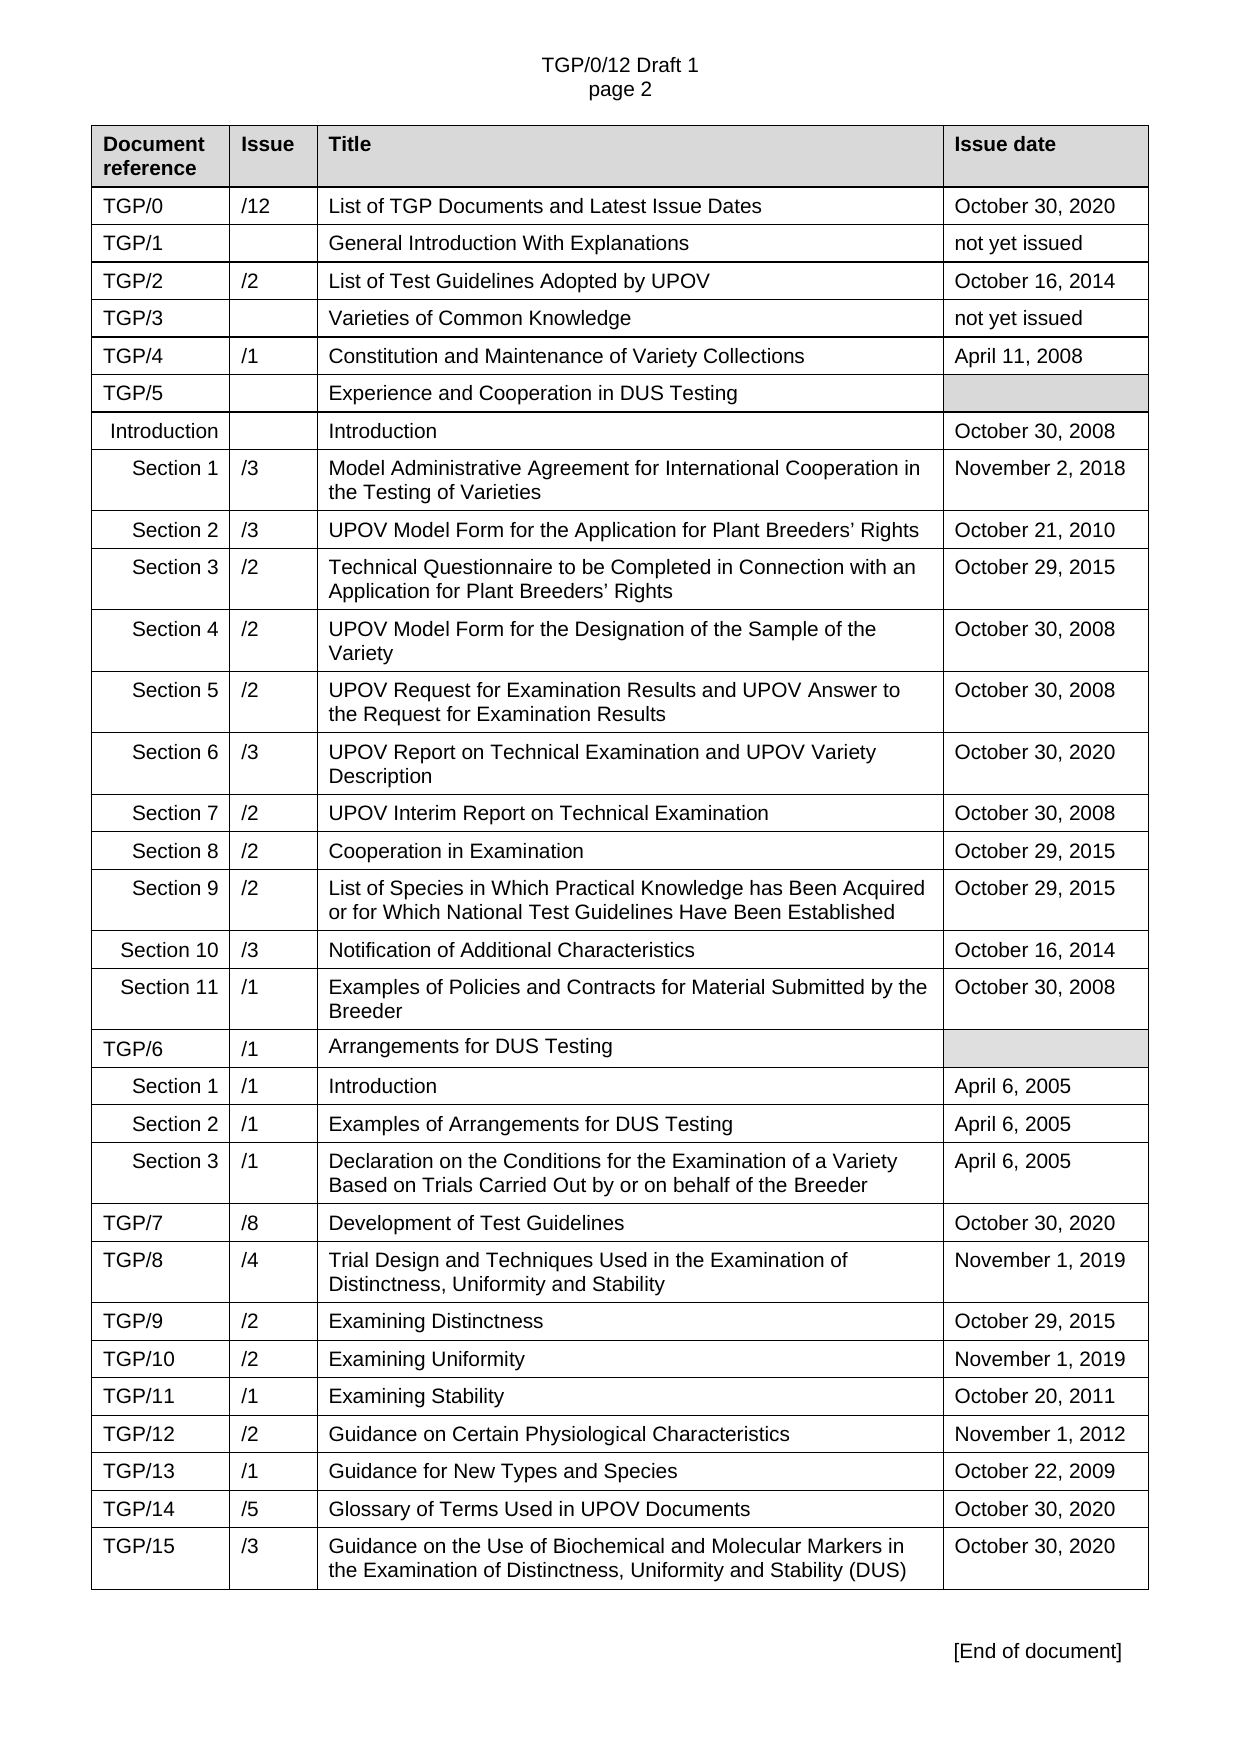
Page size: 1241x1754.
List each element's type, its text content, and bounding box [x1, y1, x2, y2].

table_cell List of Species in Which Practical Knowledge has Been Acquired or for Which National Test Guidelines Have Been Established [318, 870, 943, 930]
table_cell October 30, 2020 [944, 733, 1148, 794]
table_cell [230, 300, 317, 336]
table_cell TGP/1 [92, 225, 229, 261]
table_cell April 11, 2008 [944, 338, 1148, 374]
table_cell not yet issued [944, 300, 1148, 336]
table_cell Arrangements for DUS Testing [318, 1030, 943, 1067]
table_cell November 1, 2019 [944, 1341, 1148, 1377]
table_cell /2 [230, 610, 317, 671]
table_cell Section 7 [92, 795, 229, 831]
table_cell Glossary of Terms Used in UPOV Documents [318, 1491, 943, 1527]
table_cell /2 [230, 1416, 317, 1452]
table_cell /12 [230, 188, 317, 224]
table_cell /3 [230, 931, 317, 968]
table_cell TGP/12 [92, 1416, 229, 1452]
table_cell UPOV Interim Report on Technical Examination [318, 795, 943, 831]
table_cell November 1, 2019 [944, 1242, 1148, 1302]
table_cell TGP/2 [92, 263, 229, 299]
table_cell /2 [230, 870, 317, 930]
table_cell [944, 1030, 1148, 1067]
table_cell October 16, 2014 [944, 931, 1148, 968]
table_cell Notification of Additional Characteristics [318, 931, 943, 968]
table_header Issue [230, 126, 317, 186]
table_cell TGP/10 [92, 1341, 229, 1377]
table_cell October 30, 2020 [944, 1528, 1148, 1588]
table_cell /1 [230, 1143, 317, 1203]
table_cell Guidance on the Use of Biochemical and Molecular Markers in the Examination of Distinctness, Uniformity and Stability (DUS) [318, 1528, 943, 1588]
table_cell October 30, 2008 [944, 610, 1148, 671]
table_cell List of Test Guidelines Adopted by UPOV [318, 263, 943, 299]
table_cell /1 [230, 1030, 317, 1067]
table_cell Guidance on Certain Physiological Characteristics [318, 1416, 943, 1452]
table_cell /2 [230, 1341, 317, 1377]
table_cell /8 [230, 1204, 317, 1241]
table_cell Section 6 [92, 733, 229, 794]
table_cell Section 4 [92, 610, 229, 671]
table_cell Model Administrative Agreement for International Cooperation in the Testing of Varieties [318, 450, 943, 510]
table_cell Examples of Policies and Contracts for Material Submitted by the Breeder [318, 969, 943, 1029]
table_cell October 30, 2008 [944, 795, 1148, 831]
table_cell TGP/13 [92, 1453, 229, 1489]
table_cell October 29, 2015 [944, 870, 1148, 930]
table_cell TGP/11 [92, 1378, 229, 1414]
table_cell April 6, 2005 [944, 1105, 1148, 1142]
table_cell /2 [230, 549, 317, 609]
table_cell Guidance for New Types and Species [318, 1453, 943, 1489]
table_cell Section 9 [92, 870, 229, 930]
table_cell TGP/4 [92, 338, 229, 374]
table_cell Section 1 [92, 1068, 229, 1104]
table_cell /2 [230, 672, 317, 732]
table_cell TGP/9 [92, 1303, 229, 1339]
table_cell Declaration on the Conditions for the Examination of a Variety Based on Trials Carried Out by or on behalf of the Breeder [318, 1143, 943, 1203]
table_cell TGP/0 [92, 188, 229, 224]
table_cell Experience and Cooperation in DUS Testing [318, 375, 943, 411]
table_cell November 1, 2012 [944, 1416, 1148, 1452]
table_cell Examining Distinctness [318, 1303, 943, 1339]
table_cell /2 [230, 263, 317, 299]
table_cell October 20, 2011 [944, 1378, 1148, 1414]
table_cell [230, 225, 317, 261]
table_cell Introduction [318, 413, 943, 449]
table_cell November 2, 2018 [944, 450, 1148, 510]
table_cell TGP/8 [92, 1242, 229, 1302]
table_cell Introduction [92, 413, 229, 449]
table_cell October 29, 2015 [944, 1303, 1148, 1339]
table_cell October 16, 2014 [944, 263, 1148, 299]
table_cell List of TGP Documents and Latest Issue Dates [318, 188, 943, 224]
table_cell October 30, 2008 [944, 672, 1148, 732]
table_cell October 30, 2020 [944, 1204, 1148, 1241]
table_cell /3 [230, 511, 317, 548]
table_cell October 30, 2020 [944, 1491, 1148, 1527]
table_cell Section 5 [92, 672, 229, 732]
table_cell /3 [230, 1528, 317, 1588]
table_cell October 21, 2010 [944, 511, 1148, 548]
table_cell /4 [230, 1242, 317, 1302]
text [End of document] [118, 1638, 1122, 1662]
table_cell April 6, 2005 [944, 1068, 1148, 1104]
table_cell /1 [230, 338, 317, 374]
table_cell /2 [230, 795, 317, 831]
table_cell October 30, 2008 [944, 969, 1148, 1029]
table_cell not yet issued [944, 225, 1148, 261]
table_cell Section 1 [92, 450, 229, 510]
table_cell October 29, 2015 [944, 549, 1148, 609]
table_cell Section 2 [92, 1105, 229, 1142]
table_header Document reference [92, 126, 229, 186]
table_cell October 29, 2015 [944, 832, 1148, 869]
table_cell TGP/6 [92, 1030, 229, 1067]
table_cell /2 [230, 832, 317, 869]
table_cell UPOV Model Form for the Application for Plant Breeders’ Rights [318, 511, 943, 548]
table_cell Varieties of Common Knowledge [318, 300, 943, 336]
table_cell Cooperation in Examination [318, 832, 943, 869]
table_cell /1 [230, 969, 317, 1029]
table_cell [230, 375, 317, 411]
table_cell Examining Stability [318, 1378, 943, 1414]
table_cell April 6, 2005 [944, 1143, 1148, 1203]
table_cell /1 [230, 1378, 317, 1414]
table_header Issue date [944, 126, 1148, 186]
table_cell Section 2 [92, 511, 229, 548]
table_cell TGP/7 [92, 1204, 229, 1241]
table_cell Section 10 [92, 931, 229, 968]
table_cell Development of Test Guidelines [318, 1204, 943, 1241]
table_cell TGP/3 [92, 300, 229, 336]
table_cell Section 11 [92, 969, 229, 1029]
table_cell [944, 375, 1148, 411]
table_cell TGP/15 [92, 1528, 229, 1588]
table_cell /2 [230, 1303, 317, 1339]
table_cell TGP/14 [92, 1491, 229, 1527]
table_cell Section 8 [92, 832, 229, 869]
table_cell UPOV Request for Examination Results and UPOV Answer to the Request for Examination Results [318, 672, 943, 732]
table_cell Section 3 [92, 549, 229, 609]
table_cell Introduction [318, 1068, 943, 1104]
table_cell /1 [230, 1068, 317, 1104]
table_cell /3 [230, 450, 317, 510]
table_cell General Introduction With Explanations [318, 225, 943, 261]
table_header Title [318, 126, 943, 186]
table_cell Examining Uniformity [318, 1341, 943, 1377]
table_cell Constitution and Maintenance of Variety Collections [318, 338, 943, 374]
table_cell [230, 413, 317, 449]
table_cell Examples of Arrangements for DUS Testing [318, 1105, 943, 1142]
table_cell Trial Design and Techniques Used in the Examination of Distinctness, Uniformity and Stability [318, 1242, 943, 1302]
table_cell UPOV Report on Technical Examination and UPOV Variety Description [318, 733, 943, 794]
table_cell /5 [230, 1491, 317, 1527]
table_cell October 30, 2008 [944, 413, 1148, 449]
table_cell /1 [230, 1105, 317, 1142]
table_cell Technical Questionnaire to be Completed in Connection with an Application for Plant Breeders’ Rights [318, 549, 943, 609]
table_cell October 22, 2009 [944, 1453, 1148, 1489]
table_cell /3 [230, 733, 317, 794]
table_cell October 30, 2020 [944, 188, 1148, 224]
table_cell Section 3 [92, 1143, 229, 1203]
table_cell TGP/5 [92, 375, 229, 411]
table_cell /1 [230, 1453, 317, 1489]
table_cell UPOV Model Form for the Designation of the Sample of the Variety [318, 610, 943, 671]
